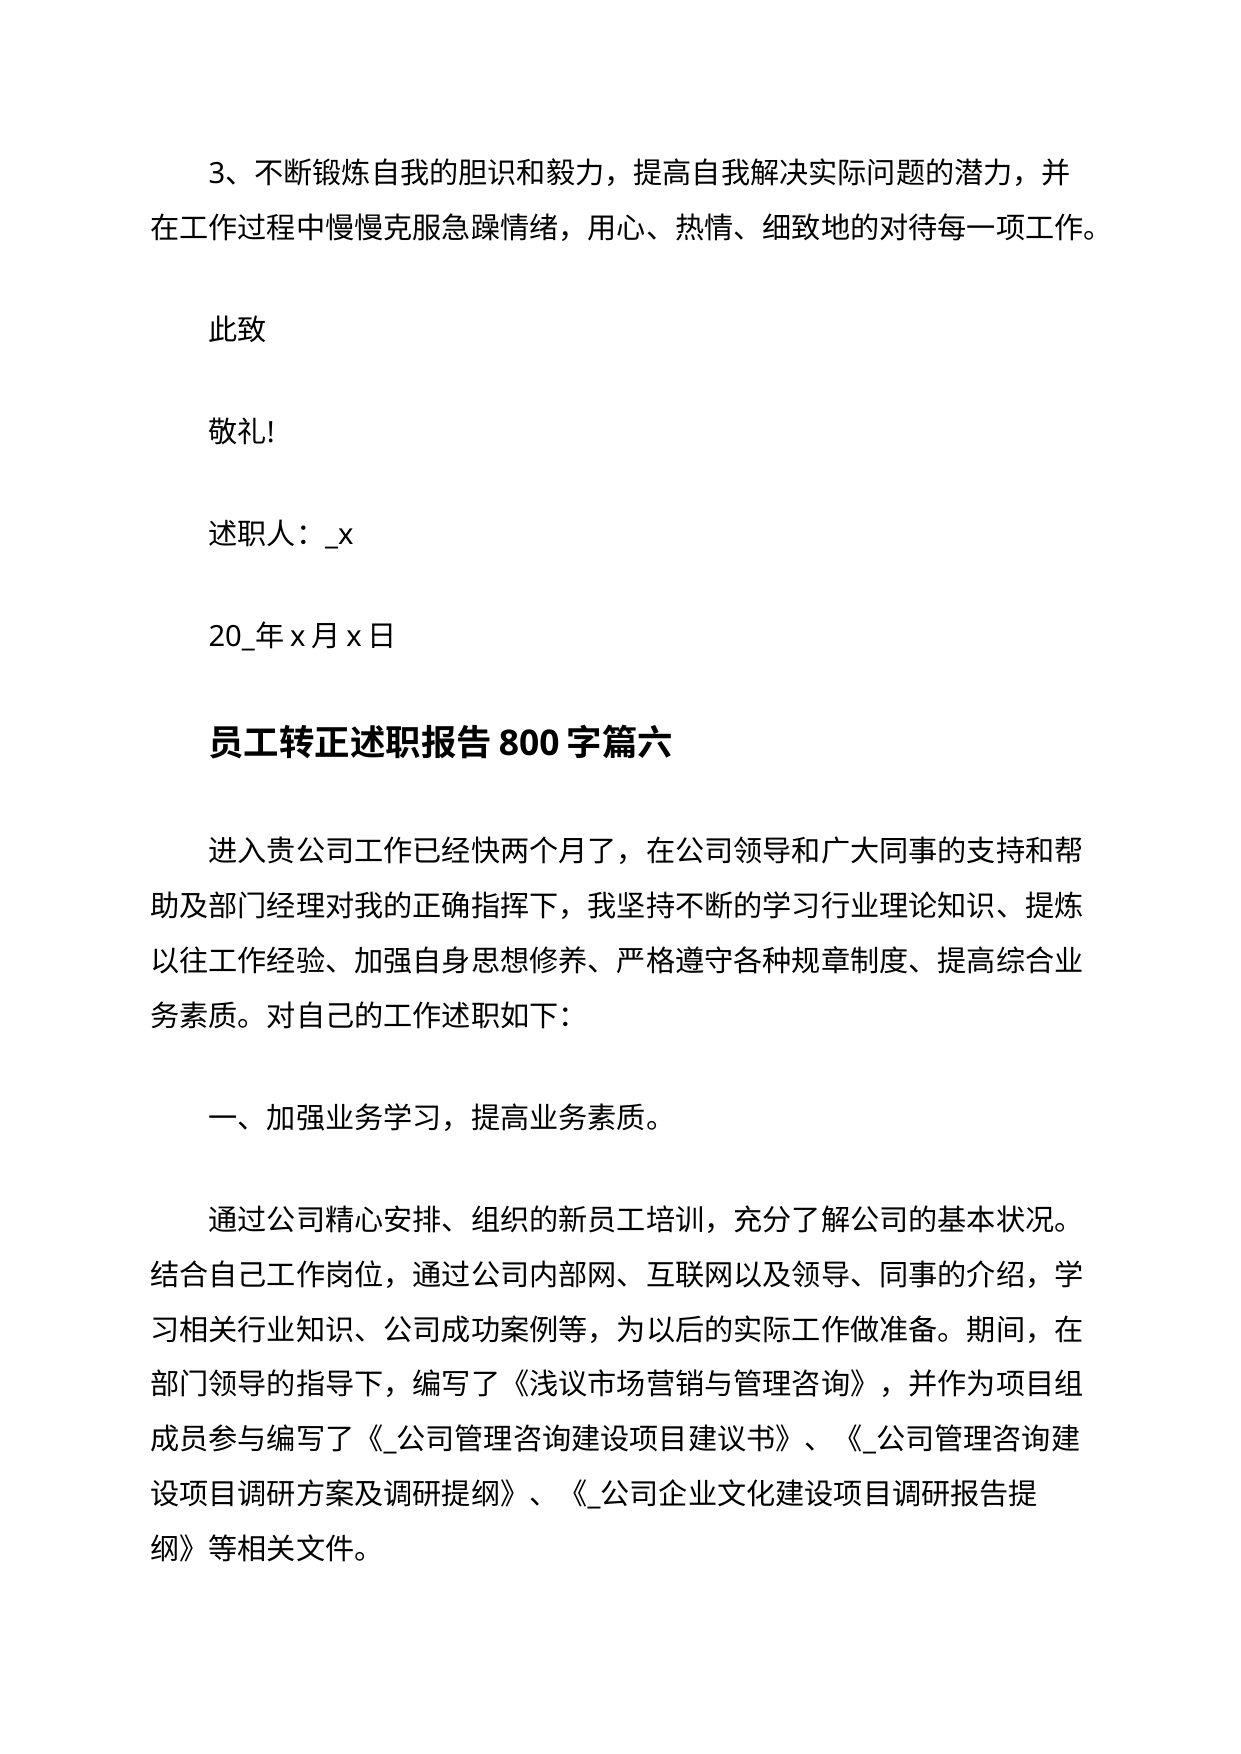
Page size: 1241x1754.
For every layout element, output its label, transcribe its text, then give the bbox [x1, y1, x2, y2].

text 3、不断锻炼自我的胆识和毅力，提高自我解决实际问题的潜力，并在工作过程中慢慢克服急躁情绪，用心、热情、细致地的对待每一项工作。 [150, 150, 1090, 247]
text 20_年x月x日 [150, 612, 1090, 655]
text 进入贵公司工作已经快两个月了，在公司领导和广大同事的支持和帮助及部门经理对我的正确指挥下，我坚持不断的学习行业理论知识、提炼以往工作经验、加强自身思想修养、严格遵守各种规章制度、提高综合业务素质。对自己的工作述职如下： [150, 828, 1090, 1035]
text 一、加强业务学习，提高业务素质。 [150, 1094, 1090, 1137]
text 此致 [150, 307, 1090, 349]
text 敬礼! [150, 408, 1090, 451]
text 通过公司精心安排、组织的新员工培训，充分了解公司的基本状况。结合自己工作岗位，通过公司内部网、互联网以及领导、同事的介绍，学习相关行业知识、公司成功案例等，为以后的实际工作做准备。期间，在部门领导的指导下，编写了《浅议市场营销与管理咨询》，并作为项目组成员参与编写了《_公司管理咨询建设项目建议书》、《_公司管理咨询建设项目调研方案及调研提纲》、《_公司企业文化建设项目调研报告提纲》等相关文件。 [150, 1196, 1090, 1568]
text 述职人：_x [150, 511, 1090, 553]
text 员工转正述职报告800字篇六 [150, 714, 1090, 766]
